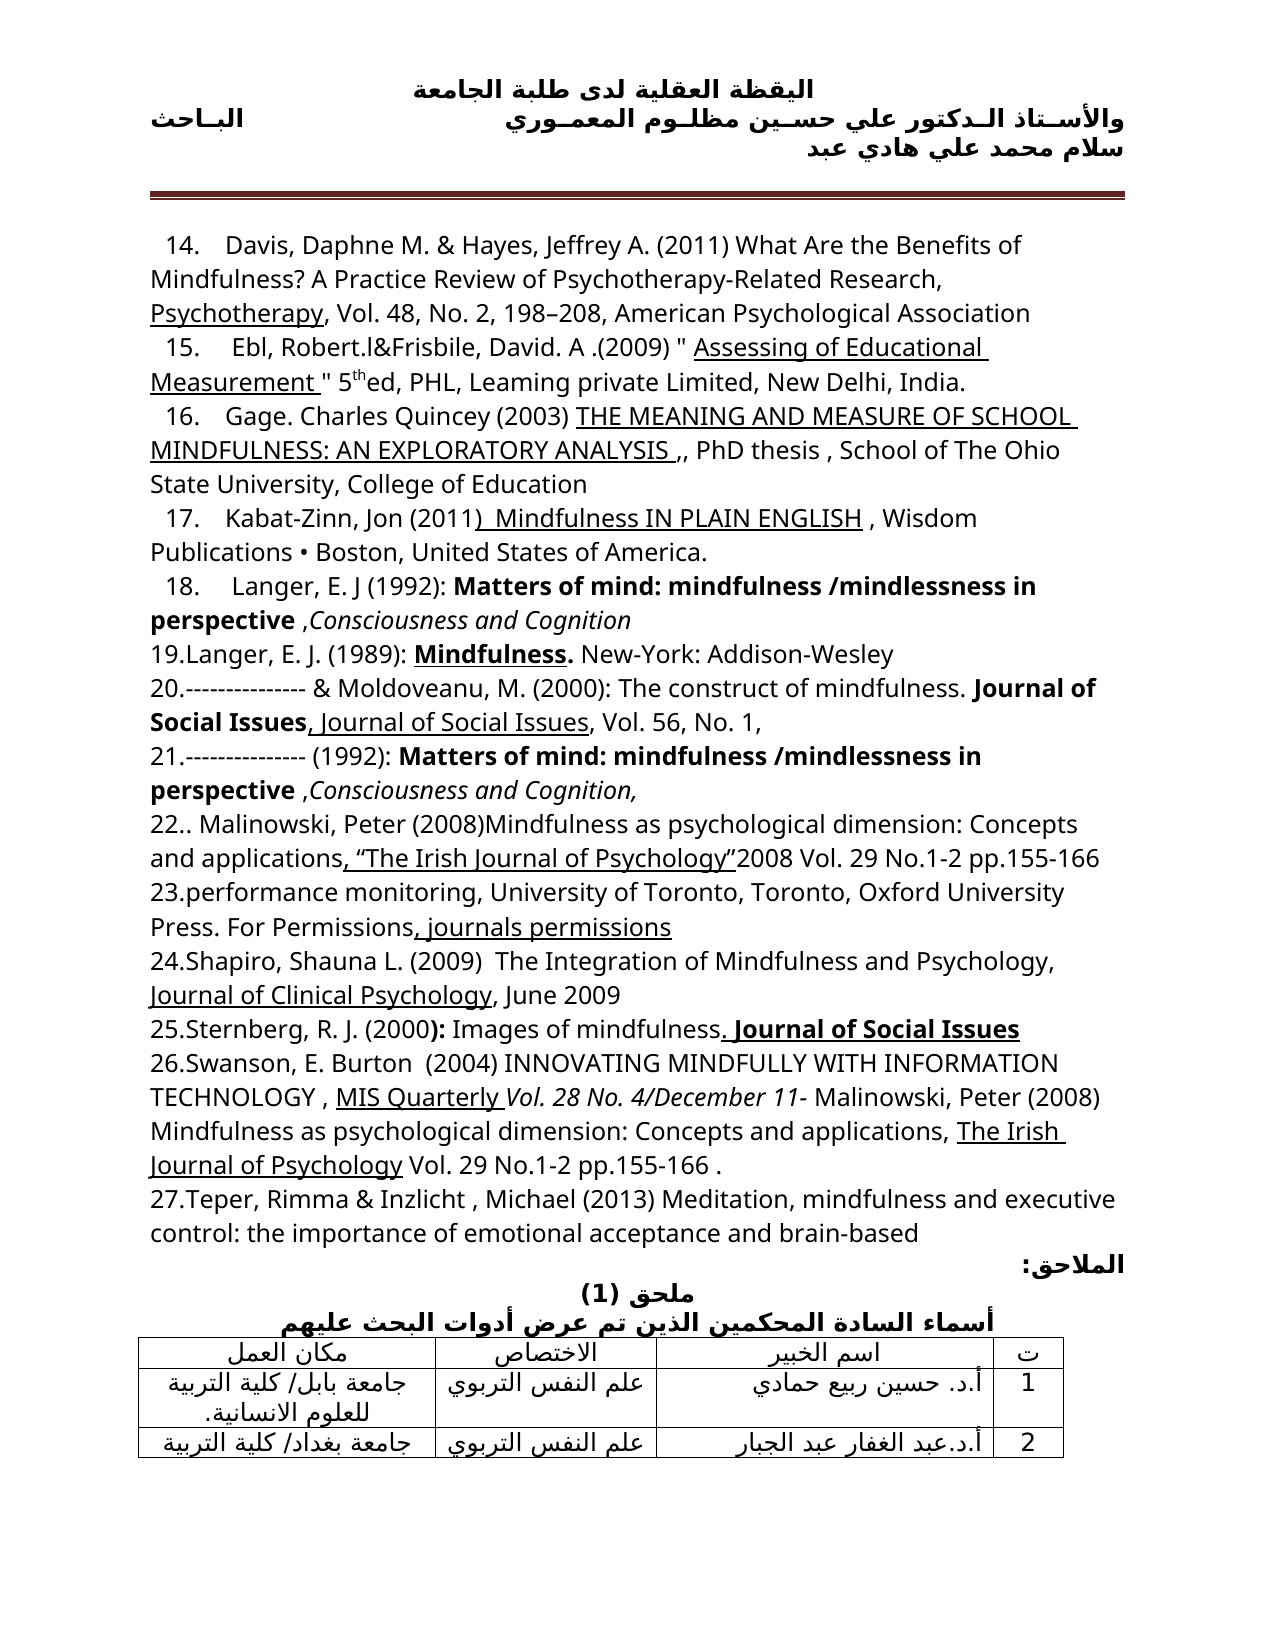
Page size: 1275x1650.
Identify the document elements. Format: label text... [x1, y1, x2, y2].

list Kabat-Zinn, Jon (2011) Mindfulness IN PLAIN ENGLISH , Wisdom Publications • Boston, United States of America. [150, 500, 1125, 568]
list --------------- (1992): Matters of mind: mindfulness /mindlessness in perspective ,Consciousness and Cognition, [150, 739, 1125, 807]
list Langer, E. J. (1989): Mindfulness. New-York: Addison-Wesley [150, 637, 1125, 671]
list Gage. Charles Quincey (2003) THE MEANING AND MEASURE OF SCHOOL MINDFULNESS: AN EXPLORATORY ANALYSIS ,, PhD thesis , School of The Ohio State University, College of Education [150, 398, 1125, 500]
list Swanson, E. Burton (2004) INNOVATING MINDFULLY WITH INFORMATION TECHNOLOGY , MIS Quarterly Vol. 28 No. 4/December 11- Malinowski, Peter (2008) Mindfulness as psychological dimension: Concepts and applications, The Irish Journal of Psychology Vol. 29 No.1-2 pp.155-166 . [150, 1045, 1125, 1182]
list Sternberg, R. J. (2000): Images of mindfulness. Journal of Social Issues [150, 1011, 1125, 1045]
list Shapiro, Shauna L. (2009) The Integration of Mindfulness and Psychology, Journal of Clinical Psychology, June 2009 [150, 943, 1125, 1011]
table_header الاختصاص [436, 1338, 656, 1367]
table_header اسم الخبير [657, 1338, 993, 1367]
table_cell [139, 1428, 435, 1457]
list Davis, Daphne M. & Hayes, Jeffrey A. (2011) What Are the Benefits of Mindfulness? A Practice Review of Psychotherapy-Related Research, Psychotherapy, Vol. 48, No. 2, 198–208, American Psychological Association [150, 228, 1125, 330]
list . Malinowski, Peter (2008)Mindfulness as psychological dimension: Concepts and applications, “The Irish Journal of Psychology”2008 Vol. 29 No.1-2 pp.155-166 [150, 807, 1125, 875]
table_header مكان العمل [139, 1338, 435, 1367]
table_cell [657, 1428, 993, 1457]
table_header ت [994, 1338, 1063, 1367]
text الملاحق: [150, 1250, 1125, 1279]
list Teper, Rimma & Inzlicht , Michael (2013) Meditation, mindfulness and executive control: the importance of emotional acceptance and brain-based [150, 1182, 1125, 1250]
list Langer, E. J (1992): Matters of mind: mindfulness /mindlessness in perspective ,Consciousness and Cognition [150, 568, 1125, 637]
text أسماء السادة المحكمين الذين تم عرض أدوات البحث عليهم [150, 1308, 1125, 1337]
text ملحق (1) [150, 1279, 1125, 1308]
list performance monitoring, University of Toronto, Toronto, Oxford University Press. For Permissions, journals permissions [150, 875, 1125, 943]
table_cell 1 [994, 1369, 1063, 1427]
table_cell علم النفس التربوي [436, 1369, 656, 1427]
table_cell جامعة بابل/ كلية التربية للعلوم الانسانية. [139, 1369, 435, 1427]
list Ebl, Robert.l&Frisbile, David. A .(2009) " Assessing of Educational Measurement " 5thed, PHL, Leaming private Limited, New Delhi, India. [150, 330, 1125, 398]
table_cell أ.د. حسين ربيع حمادي [657, 1369, 993, 1427]
table_cell 2 [994, 1428, 1063, 1457]
table_cell علم النفس التربوي [436, 1428, 656, 1457]
list --------------- & Moldoveanu, M. (2000): The construct of mindfulness. Journal of Social Issues, Journal of Social Issues, Vol. 56, No. 1, [150, 671, 1125, 739]
